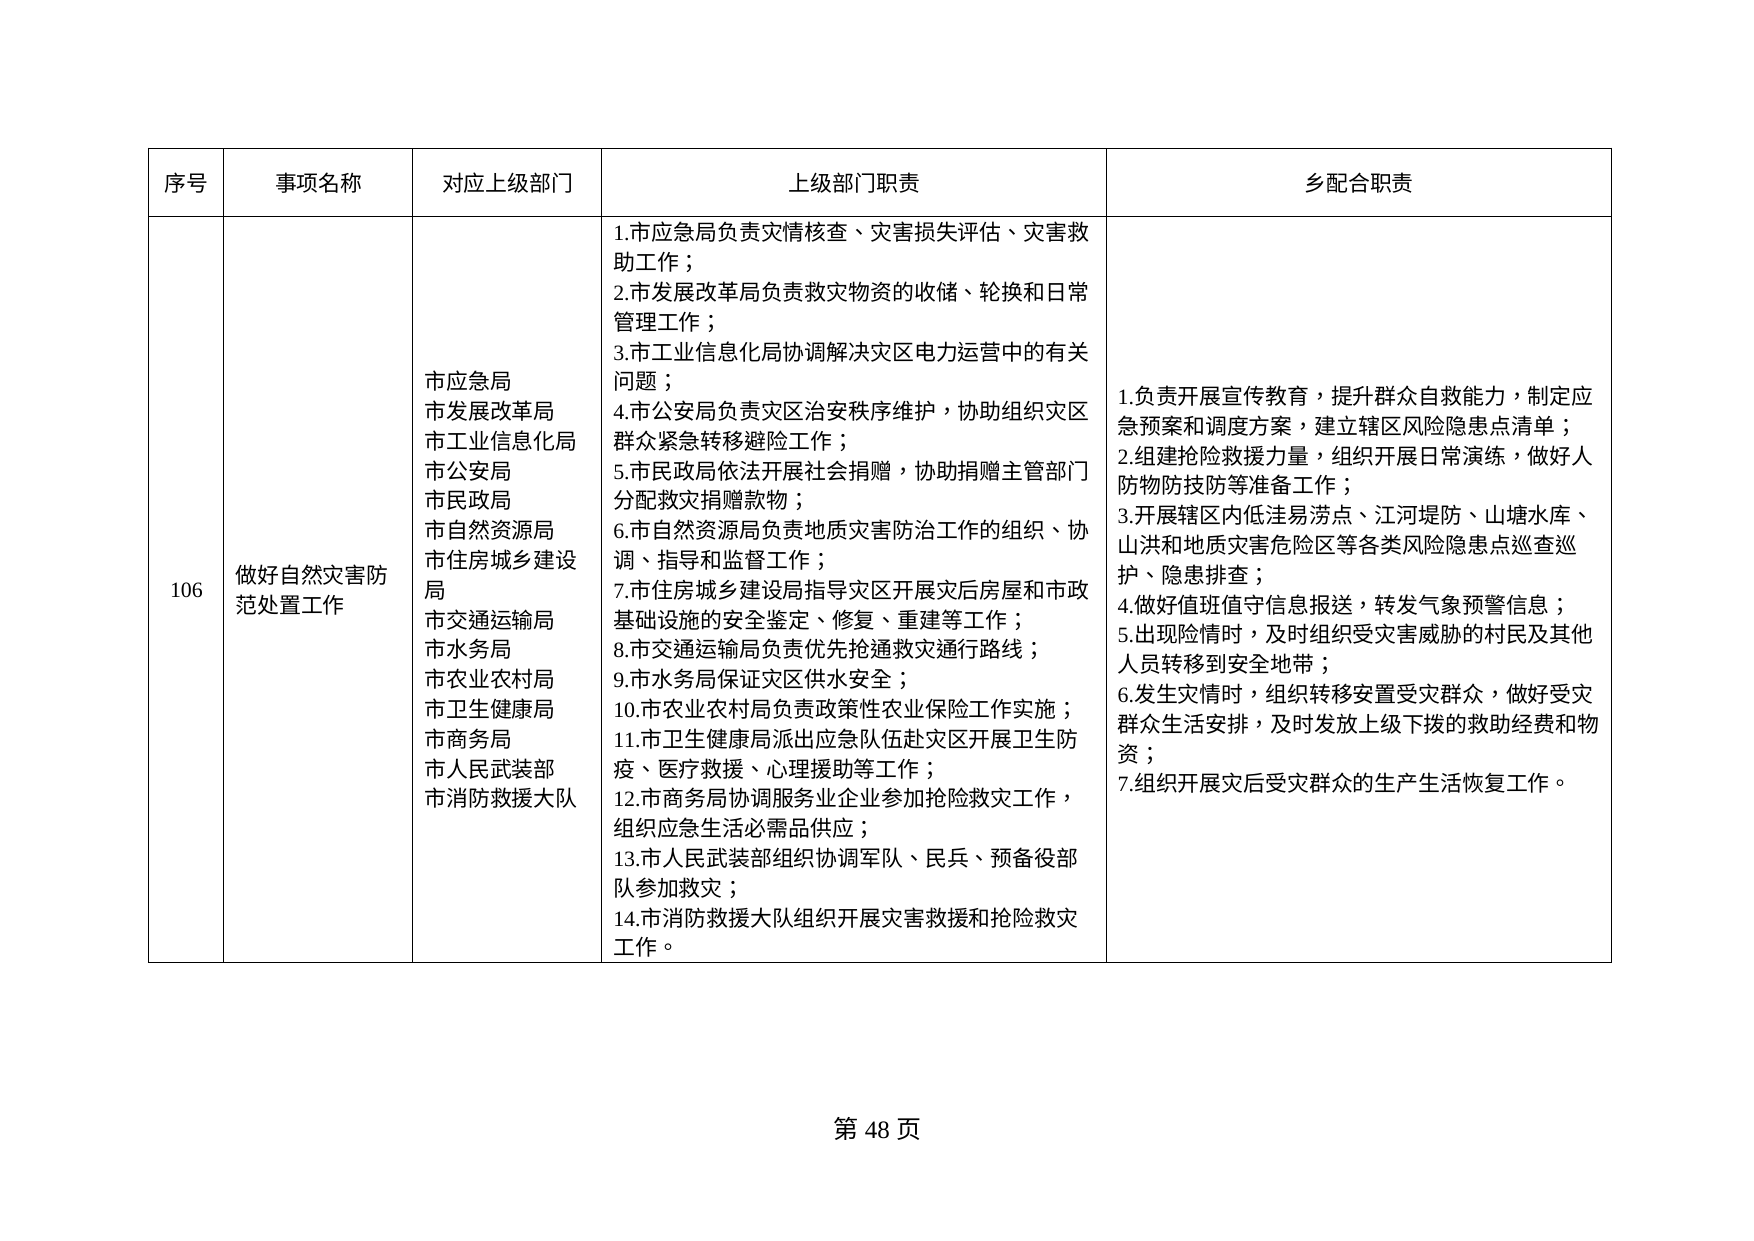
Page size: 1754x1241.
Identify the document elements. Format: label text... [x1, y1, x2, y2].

table_cell 做好自然灾害防范处置工作 [224, 217, 412, 962]
table_header 事项名称 [224, 149, 412, 216]
table_header 序号 [149, 149, 223, 216]
table_cell 1.负责开展宣传教育，提升群众自救能力，制定应急预案和调度方案，建立辖区风险隐患点清单； 2.组建抢险救援力量，组织开展日常演练，做好人防物防技防等准备工作； 3.开展辖区内低洼易涝点、江河堤防、山塘水库、山洪和地质灾害危险区等各类风险隐患点巡查巡护、隐患排查； 4.做好值班值守信息报送，转发气象预警信息； 5.出现险情时，及时组织受灾害威胁的村民及其他人员转移到安全地带； 6.发生灾情时，组织转移安置受灾群众，做好受灾群众生活安排，及时发放上级下拨的救助经费和物资； 7.组织开展灾后受灾群众的生产生活恢复工作。 [1107, 217, 1611, 962]
table_header 乡配合职责 [1107, 149, 1611, 216]
table_header 对应上级部门 [413, 149, 601, 216]
table_cell 市应急局 市发展改革局 市工业信息化局 市公安局 市民政局 市自然资源局 市住房城乡建设局 市交通运输局 市水务局 市农业农村局 市卫生健康局 市商务局 市人民武装部 市消防救援大队 [413, 217, 601, 962]
table_cell 1.市应急局负责灾情核查、灾害损失评估、灾害救助工作； 2.市发展改革局负责救灾物资的收储、轮换和日常管理工作； 3.市工业信息化局协调解决灾区电力运营中的有关问题； 4.市公安局负责灾区治安秩序维护，协助组织灾区群众紧急转移避险工作； 5.市民政局依法开展社会捐赠，协助捐赠主管部门分配救灾捐赠款物； 6.市自然资源局负责地质灾害防治工作的组织、协调、指导和监督工作； 7.市住房城乡建设局指导灾区开展灾后房屋和市政基础设施的安全鉴定、修复、重建等工作； 8.市交通运输局负责优先抢通救灾通行路线； 9.市水务局保证灾区供水安全； 10.市农业农村局负责政策性农业保险工作实施； 11.市卫生健康局派出应急队伍赴灾区开展卫生防疫、医疗救援、心理援助等工作； 12.市商务局协调服务业企业参加抢险救灾工作，组织应急生活必需品供应； 13.市人民武装部组织协调军队、民兵、预备役部队参加救灾； 14.市消防救援大队组织开展灾害救援和抢险救灾工作。 [602, 217, 1106, 962]
table_cell 106 [149, 217, 223, 962]
table_header 上级部门职责 [602, 149, 1106, 216]
